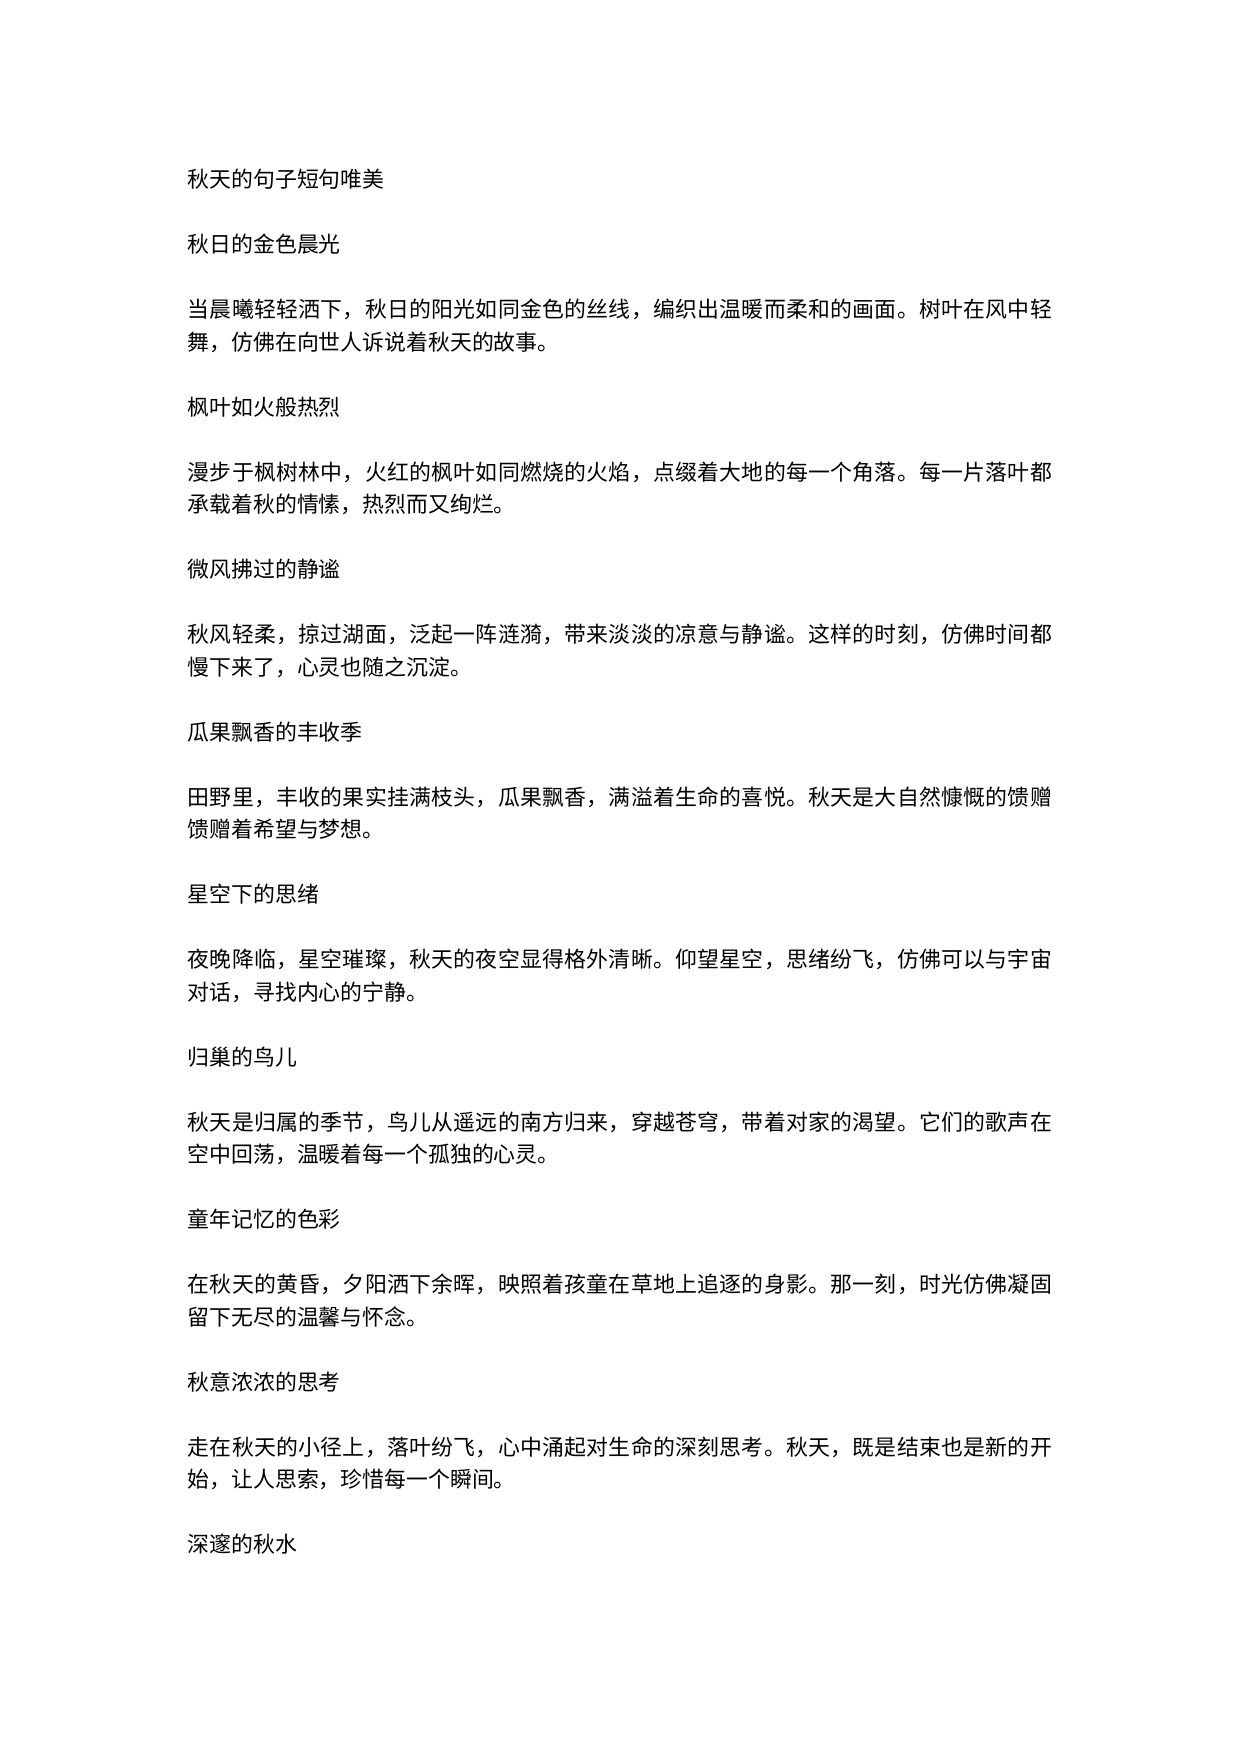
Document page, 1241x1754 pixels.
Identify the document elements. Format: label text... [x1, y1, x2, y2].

text 在秋天的黄昏，夕阳洒下余晖，映照着孩童在草地上追逐的身影。那一刻，时光仿佛凝固，留下无尽的温馨与怀念。 [187, 1267, 1053, 1332]
text 枫叶如火般热烈 [187, 389, 1053, 422]
text 瓜果飘香的丰收季 [187, 714, 1053, 747]
text 漫步于枫树林中，火红的枫叶如同燃烧的火焰，点缀着大地的每一个角落。每一片落叶都承载着秋的情愫，热烈而又绚烂。 [187, 454, 1053, 519]
text 归巢的鸟儿 [187, 1039, 1053, 1072]
text 童年记忆的色彩 [187, 1202, 1053, 1234]
text 星空下的思绪 [187, 877, 1053, 909]
text 秋天的句子短句唯美 [187, 162, 1053, 194]
text 秋意浓浓的思考 [187, 1364, 1053, 1397]
text 微风拂过的静谧 [187, 552, 1053, 584]
text 走在秋天的小径上，落叶纷飞，心中涌起对生命的深刻思考。秋天，既是结束也是新的开始，让人思索，珍惜每一个瞬间。 [187, 1429, 1053, 1494]
text 深邃的秋水 [187, 1527, 1053, 1559]
text 秋天是归属的季节，鸟儿从遥远的南方归来，穿越苍穹，带着对家的渴望。它们的歌声在空中回荡，温暖着每一个孤独的心灵。 [187, 1104, 1053, 1169]
text 当晨曦轻轻洒下，秋日的阳光如同金色的丝线，编织出温暖而柔和的画面。树叶在风中轻舞，仿佛在向世人诉说着秋天的故事。 [187, 292, 1053, 357]
text 田野里，丰收的果实挂满枝头，瓜果飘香，满溢着生命的喜悦。秋天是大自然慷慨的馈赠，馈赠着希望与梦想。 [187, 779, 1053, 844]
text 秋风轻柔，掠过湖面，泛起一阵涟漪，带来淡淡的凉意与静谧。这样的时刻，仿佛时间都慢下来了，心灵也随之沉淀。 [187, 617, 1053, 682]
text 夜晚降临，星空璀璨，秋天的夜空显得格外清晰。仰望星空，思绪纷飞，仿佛可以与宇宙对话，寻找内心的宁静。 [187, 942, 1053, 1007]
text 秋日的金色晨光 [187, 227, 1053, 259]
